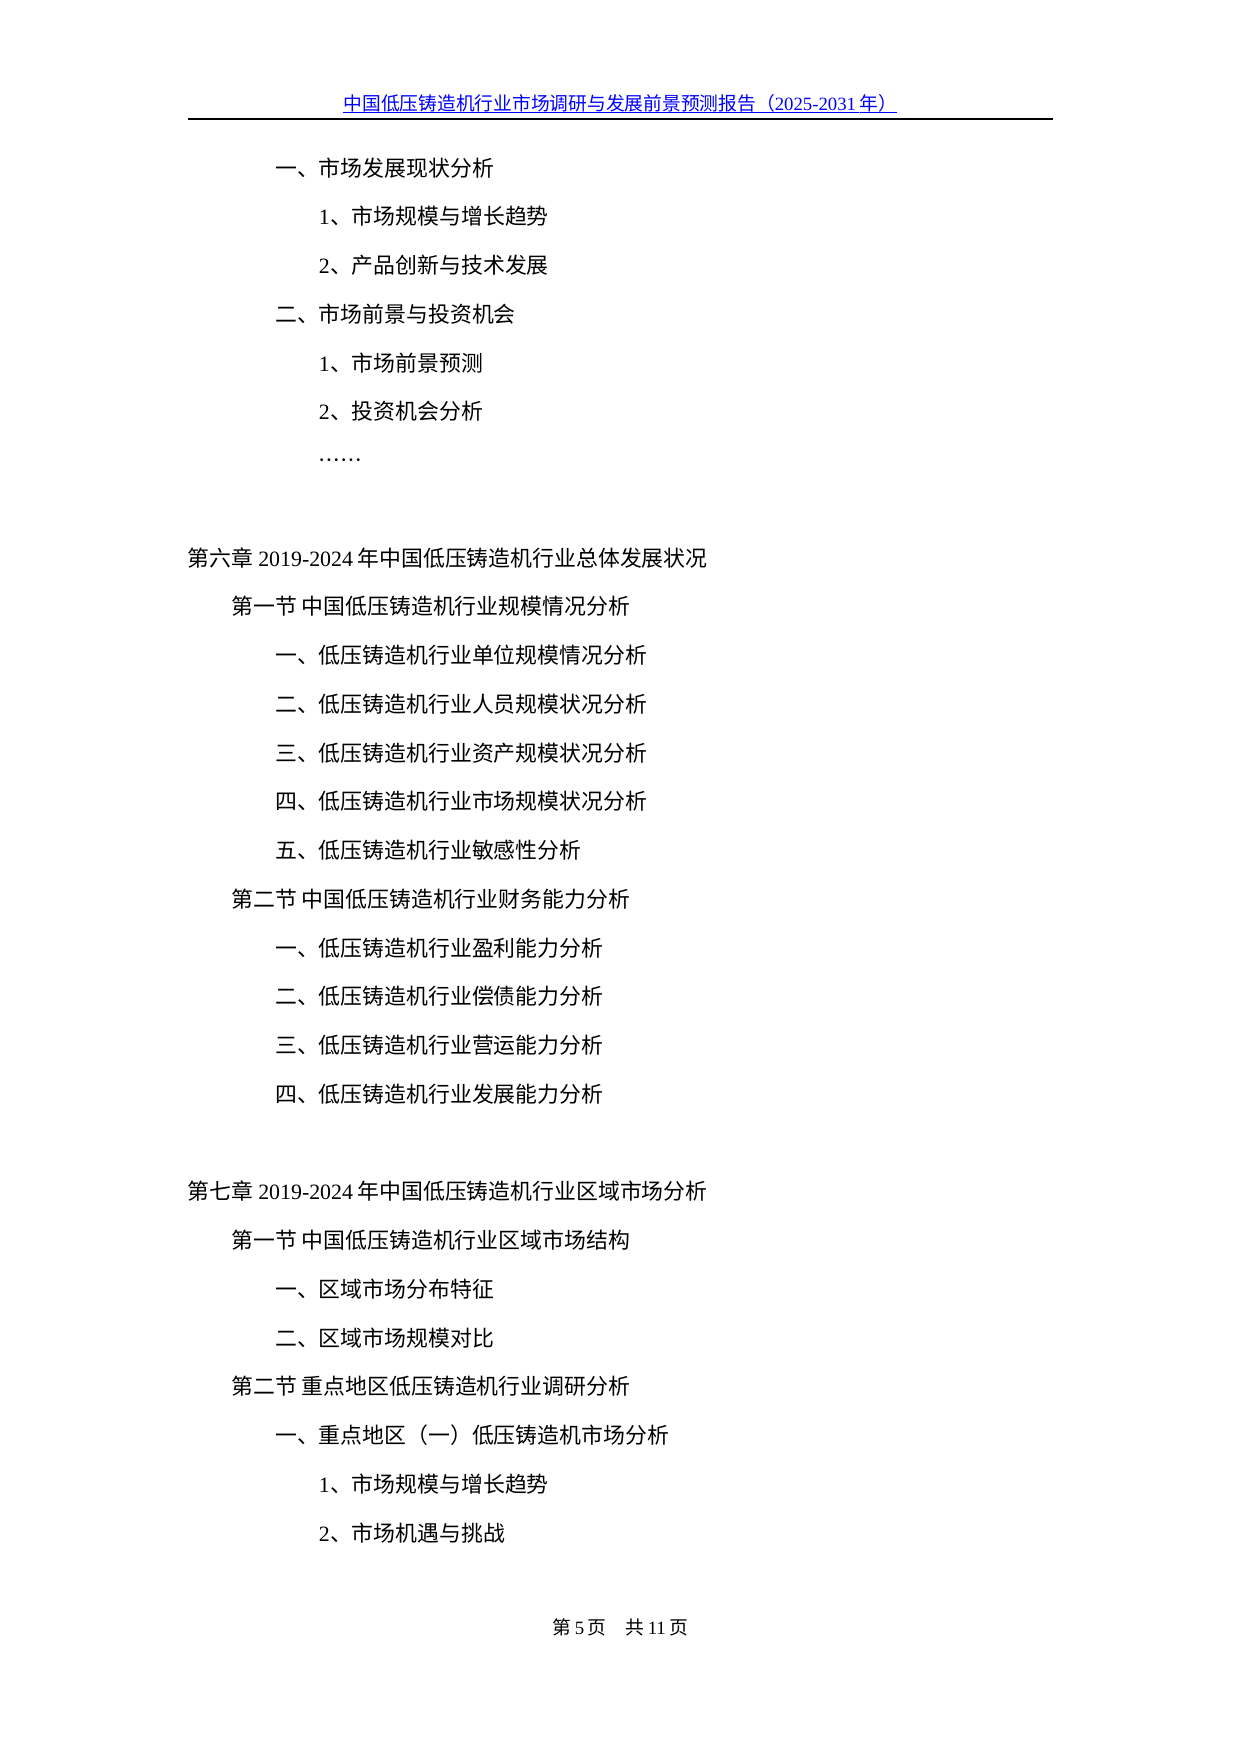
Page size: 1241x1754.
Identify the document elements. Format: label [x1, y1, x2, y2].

text [187, 150, 1053, 1548]
